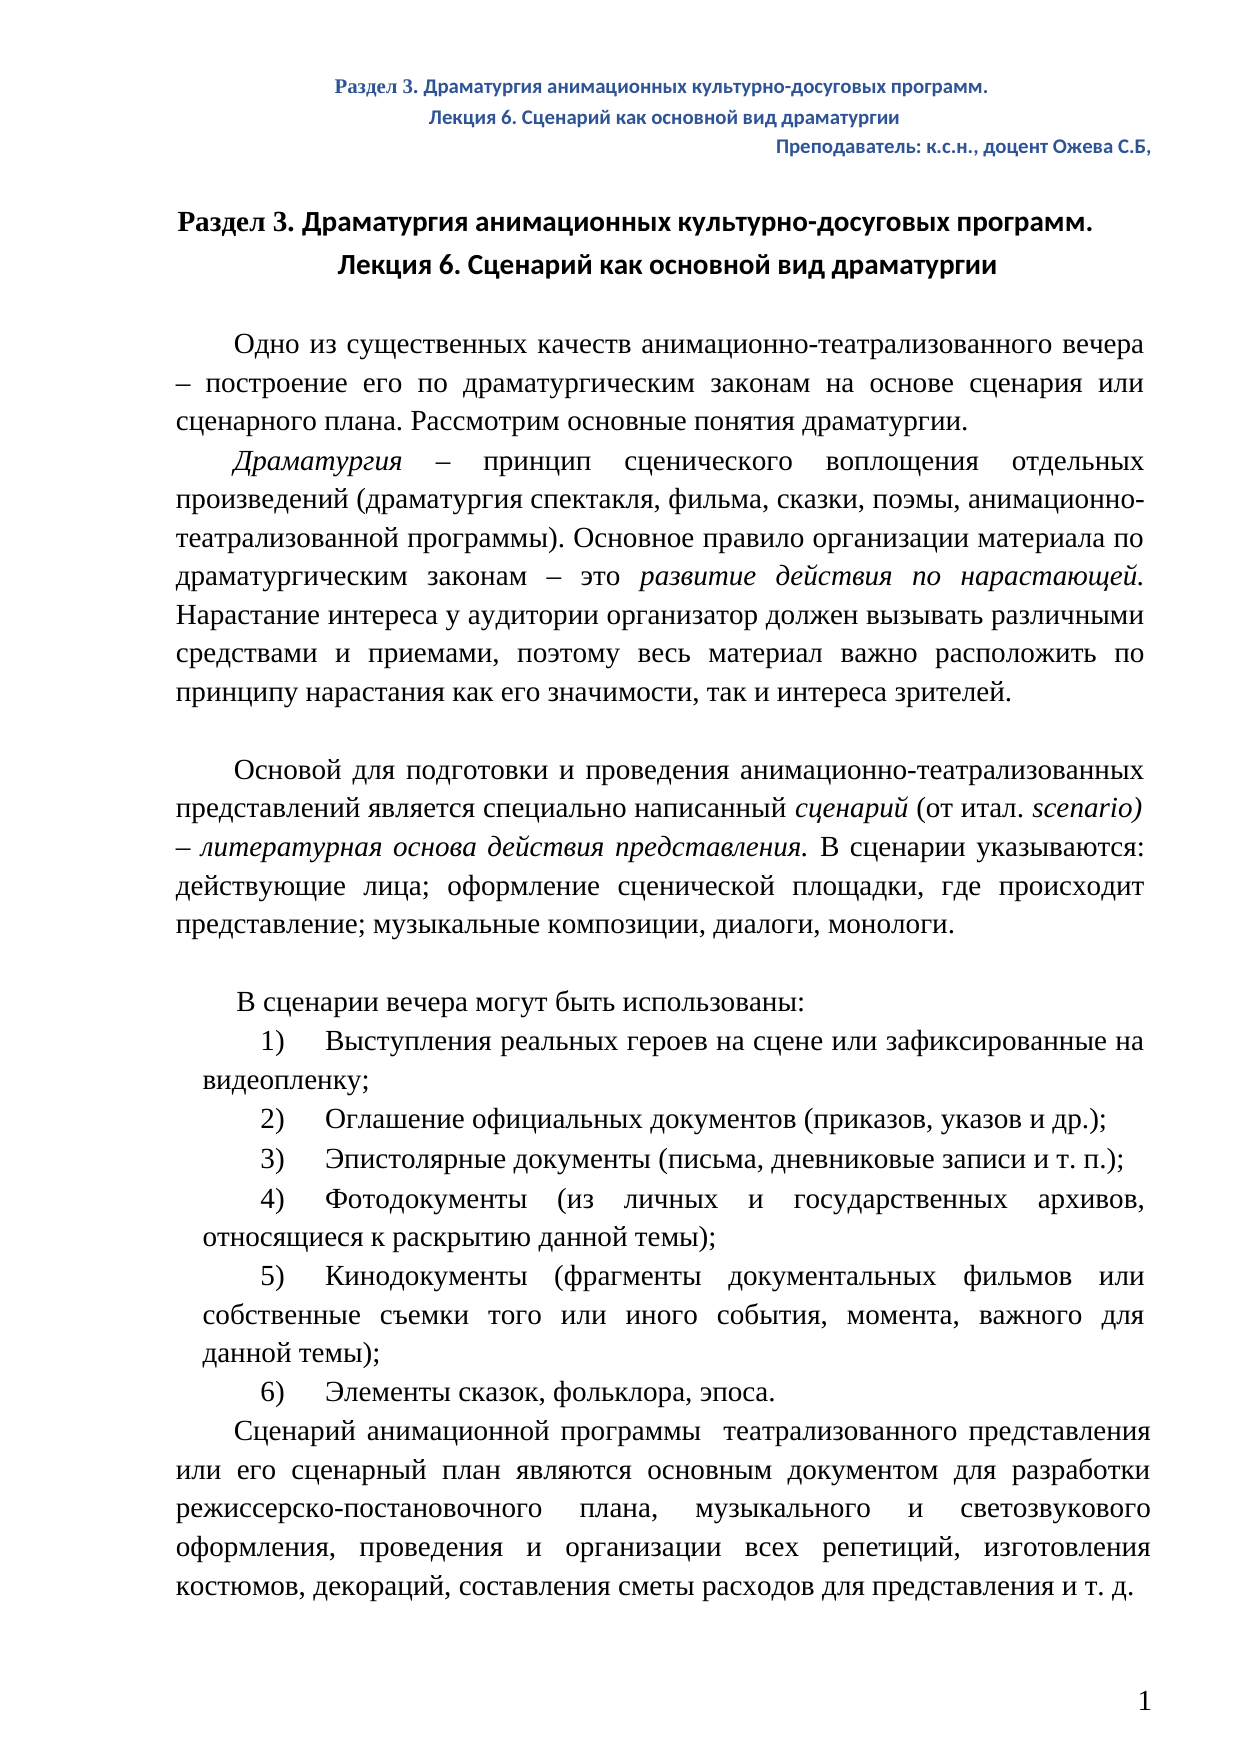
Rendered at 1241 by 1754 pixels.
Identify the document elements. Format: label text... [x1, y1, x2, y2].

list Кинодокументы (фрагменты документальных фильмов или собственные съемки того или иного события, момента, важного для данной темы); [202, 1258, 1145, 1369]
list Выступления реальных героев на сцене или зафиксированные на видеопленку; [202, 1023, 1145, 1095]
text Драматургия – принцип сценического воплощения отдельных произведений (драматургия спектакля, фильма, сказки, поэмы, анимационно-театрализованной программы). Основное правило организации материала по драматургическим законам – это развитие действия по нарастающей. Нарастание интереса у аудитории организатор должен вызывать различными средствами и приемами, поэтому весь материал важно расположить по принципу нарастания как его значимости, так и интереса зрителей. [176, 443, 1145, 707]
list Фотодокументы (из личных и государственных архивов, относящиеся к раскрытию данной темы); [202, 1181, 1145, 1253]
text Сценарий анимационной программы театрализованного представления или его сценарный план являются основным документом для разработки режиссерско-постановочного плана, музыкального и светозвукового оформления, проведения и организации всех репетиций, изготовления костюмов, декораций, составления сметы расходов для представления и т. д. [176, 1413, 1152, 1601]
list Элементы сказок, фольклора, эпоса. [202, 1374, 1145, 1408]
text Основой для подготовки и проведения анимационно-театрализованных представлений является специально написанный сценарий (от итал. scenario) – литературная основа действия представления. В сценарии указываются: действующие лица; оформление сценической площадки, где происходит представление; музыкальные композиции, диалоги, монологи. [176, 752, 1145, 940]
text В сценарии вечера могут быть использованы: [236, 984, 1145, 1018]
list Оглашение официальных документов (приказов, указов и др.); [202, 1101, 1145, 1134]
text Раздел 3. Драматургия анимационных культурно-досуговых программ. [177, 203, 1146, 239]
text Лекция 6. Сценарий как основной вид драматургии [177, 246, 1152, 281]
text Одно из существенных качеств анимационно-театрализованного вечера – построение его по драматургическим законам на основе сценария или сценарного плана. Рассмотрим основные понятия драматургии. [176, 326, 1145, 437]
list Эпистолярные документы (письма, дневниковые записи и т. п.); [202, 1141, 1145, 1174]
